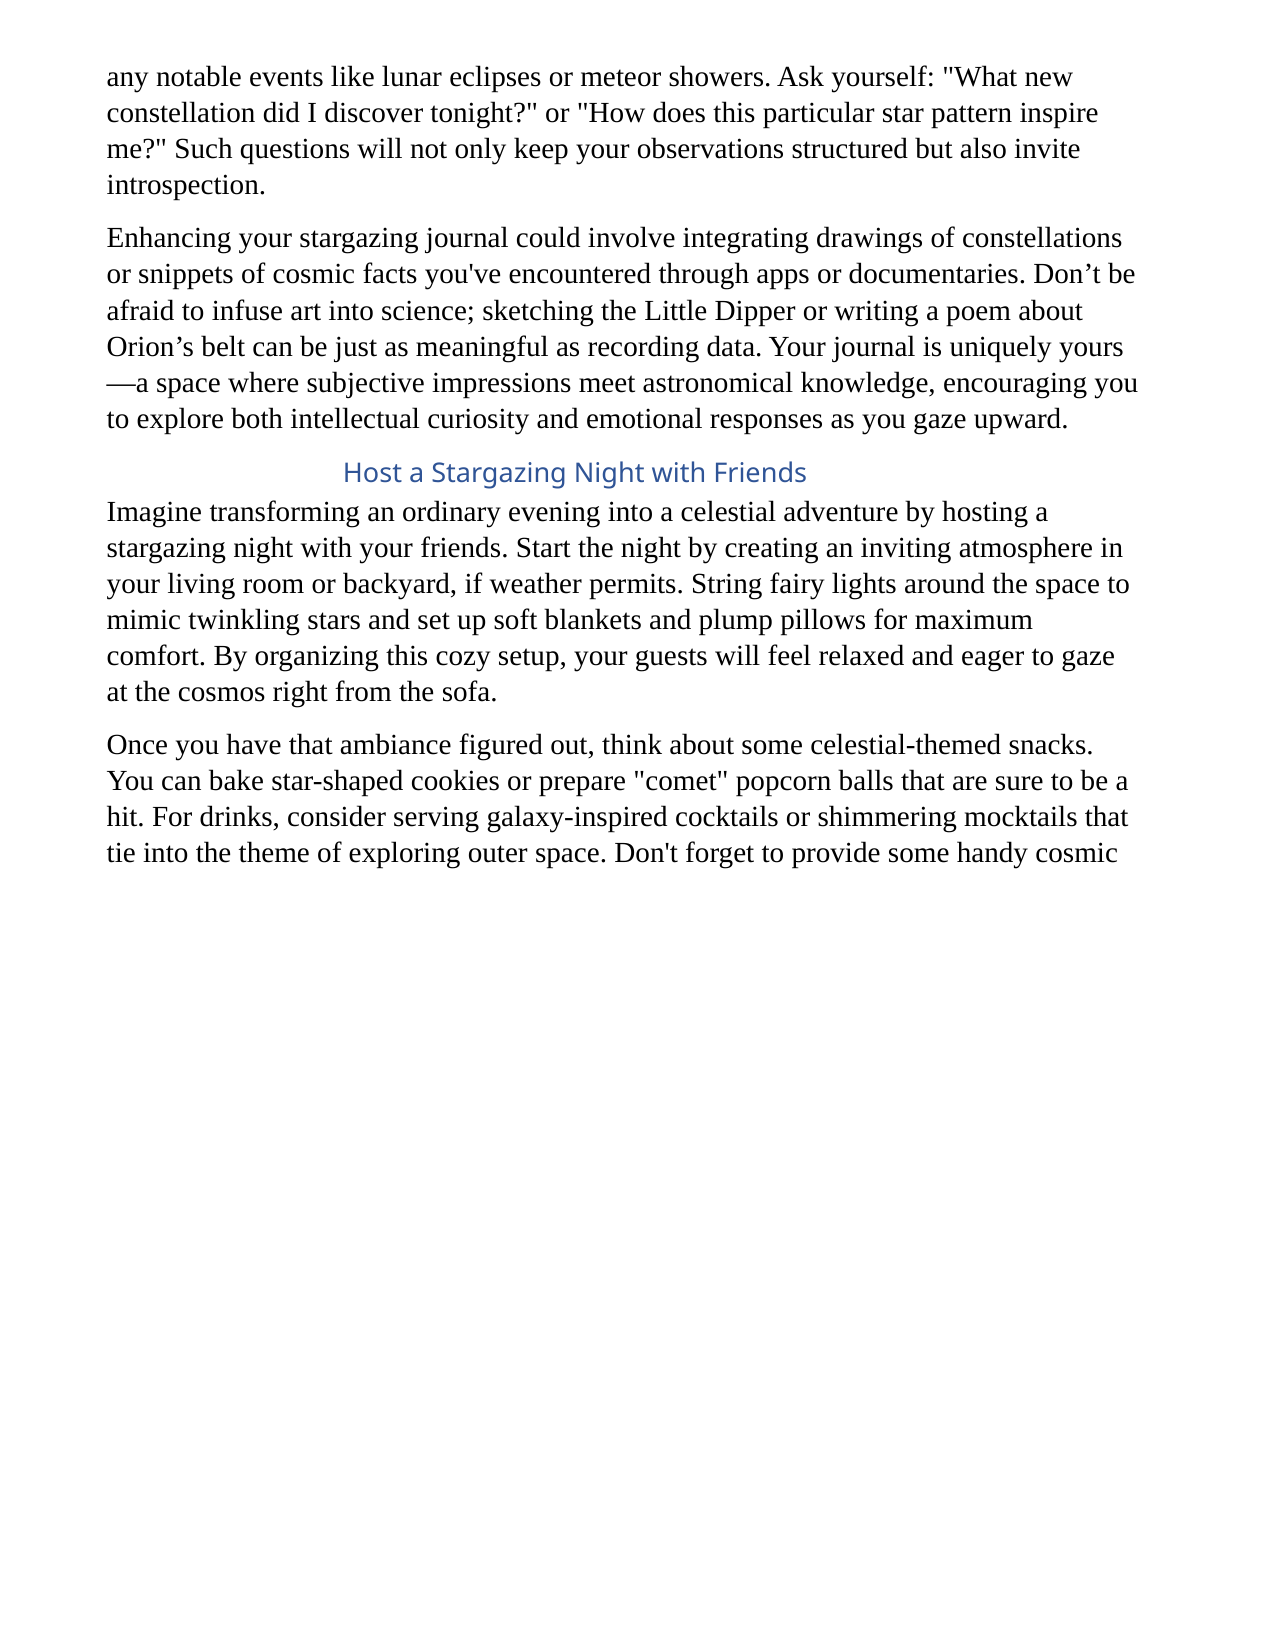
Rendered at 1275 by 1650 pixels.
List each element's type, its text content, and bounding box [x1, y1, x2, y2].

text Imagine transforming an ordinary evening into a celestial adventure by hosting a stargazing night with your friends. Start the night by creating an inviting atmosphere in your living room or backyard, if weather permits. String fairy lights around the space to mimic twinkling stars and set up soft blankets and plump pillows for maximum comfort. By organizing this cozy setup, your guests will feel relaxed and eager to gaze at the cosmos right from the sofa. [106, 494, 1140, 708]
subtitle Host a Stargazing Night with Friends [343, 454, 933, 491]
text Enhancing your stargazing journal could involve integrating drawings of constellations or snippets of cosmic facts you've encountered through apps or documentaries. Don’t be afraid to infuse art into science; sketching the Little Dipper or writing a poem about Orion’s belt can be just as meaningful as recording data. Your journal is uniquely yours—a space where subjective impressions meet astronomical knowledge, encouraging you to explore both intellectual curiosity and emotional responses as you gaze upward. [106, 220, 1140, 434]
text Once you have that ambiance figured out, think about some celestial-themed snacks. You can bake star-shaped cookies or prepare "comet" popcorn balls that are sure to be a hit. For drinks, consider serving galaxy-inspired cocktails or shimmering mocktails that tie into the theme of exploring outer space. Don't forget to provide some handy cosmic trivia cards or fun quizzes about astronomy – these can spark lively conversation and deepen everyone's appreciation for the night's theme. [106, 727, 1140, 869]
text Start by creating simple prompts that spark creativity and curiosity. For instance, note the date and time of each session, describe what celestial bodies are visible, and include any notable events like lunar eclipses or meteor showers. Ask yourself: "What new constellation did I discover tonight?" or "How does this particular star pattern inspire me?" Such questions will not only keep your observations structured but also invite introspection. [106, 59, 1140, 201]
